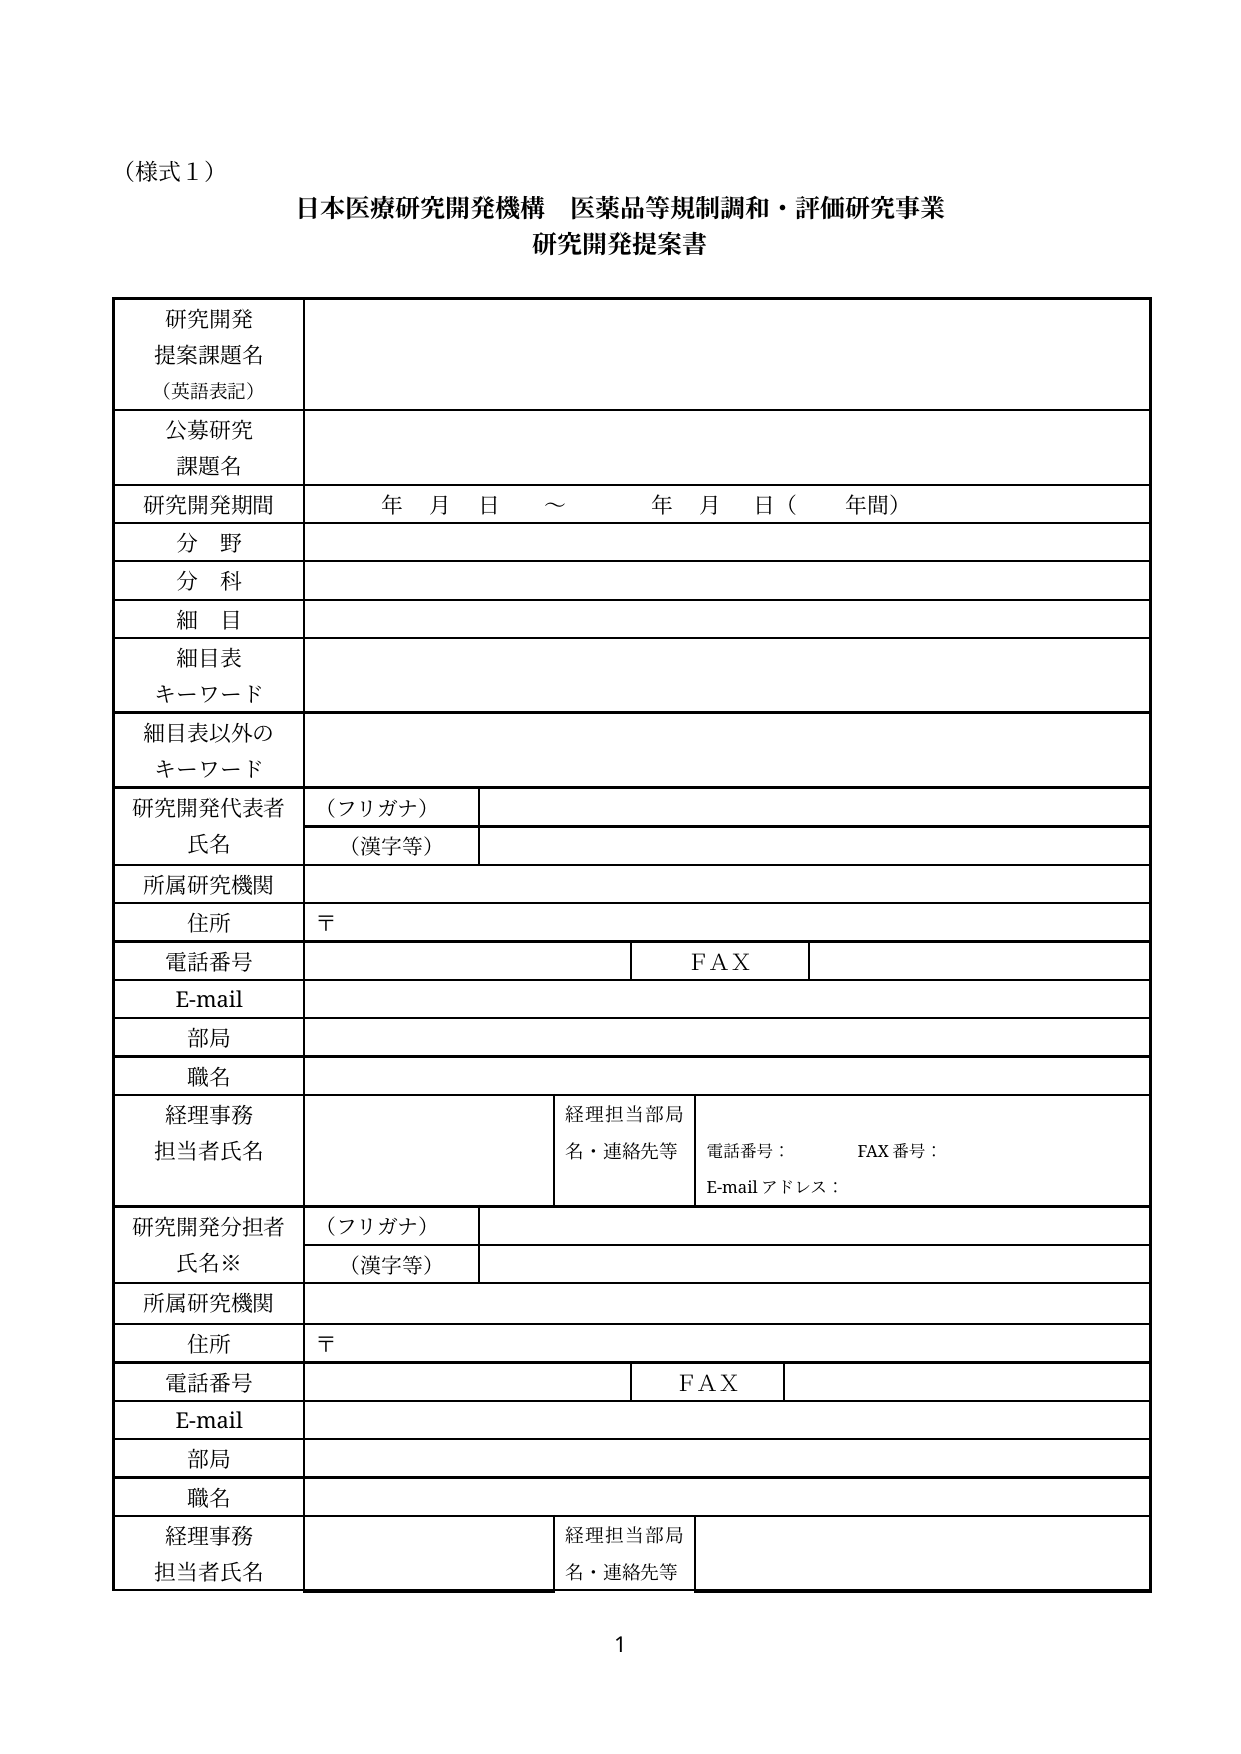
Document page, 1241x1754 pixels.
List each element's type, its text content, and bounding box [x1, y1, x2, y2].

table_cell E-mail [115, 981, 303, 1017]
table_cell 電話番号 [115, 1364, 303, 1400]
table_cell （フリガナ） [305, 1208, 478, 1244]
table_cell [305, 1058, 1149, 1094]
table_cell 研究開発分担者 氏名※ [115, 1208, 303, 1282]
table_cell 年 月 日 ～ 年 月 日（ 年間） [305, 486, 1149, 522]
text （様式１） [112, 152, 1128, 188]
table_cell [305, 1479, 1149, 1515]
table_cell [480, 1208, 1149, 1244]
table_cell 研究開発代表者 氏名 [115, 789, 303, 864]
table_cell 所属研究機関 [115, 1284, 303, 1323]
table_cell 職名 [115, 1058, 303, 1094]
table_cell [305, 1440, 1149, 1476]
table_cell [480, 789, 1149, 825]
table_cell [305, 1402, 1149, 1438]
table_cell [305, 1019, 1149, 1055]
text 日本医療研究開発機構 医薬品等規制調和・評価研究事業 [112, 188, 1128, 224]
table_cell [480, 828, 1149, 864]
table_cell [305, 411, 1149, 483]
table_cell [305, 1364, 630, 1400]
table_cell [785, 1364, 1149, 1400]
table_cell 部局 [115, 1019, 303, 1055]
table_cell 住所 [115, 1325, 303, 1361]
table_header 研究開発 提案課題名 （英語表記） [115, 300, 303, 409]
table_cell [810, 943, 1149, 979]
table_cell 分 科 [115, 562, 303, 598]
table_cell 〒 [305, 1325, 1149, 1361]
table_cell 住所 [115, 904, 303, 940]
table_cell [305, 562, 1149, 598]
table_cell 経理担当部局名・連絡先等 [555, 1517, 694, 1589]
text 研究開発提案書 [112, 224, 1128, 261]
table_cell [305, 1284, 1149, 1323]
table_cell 部局 [115, 1440, 303, 1476]
table_cell E-mail [115, 1402, 303, 1438]
table_cell ＦＡＸ [632, 1364, 783, 1400]
table_cell [305, 601, 1149, 637]
table_cell 細 目 [115, 601, 303, 637]
table_cell 〒 [305, 904, 1149, 940]
table_header [305, 300, 1149, 409]
table_cell 電話番号 [115, 943, 303, 979]
table_cell 細目表以外の キーワード [115, 714, 303, 786]
table_cell ＦＡＸ [632, 943, 808, 979]
table_cell [305, 524, 1149, 560]
table_cell [305, 981, 1149, 1017]
table_cell [305, 639, 1149, 711]
table_cell [305, 1517, 553, 1589]
table_cell [305, 943, 630, 979]
table_cell 所属研究機関 [115, 866, 303, 902]
table_cell 経理事務 担当者氏名 [115, 1096, 303, 1204]
table_cell 経理事務 担当者氏名 [115, 1517, 303, 1589]
table_cell [305, 866, 1149, 902]
table_cell 細目表 キーワード [115, 639, 303, 711]
table_cell [696, 1517, 1149, 1589]
table_cell [305, 714, 1149, 786]
table_cell （漢字等） [305, 1246, 478, 1282]
table_cell 電話番号： FAX番号： E-mailアドレス： [696, 1096, 1149, 1204]
table_cell [305, 1096, 553, 1204]
table_cell 経理担当部局名・連絡先等 [555, 1096, 694, 1204]
table_cell 分 野 [115, 524, 303, 560]
table_cell 公募研究 課題名 [115, 411, 303, 483]
table_cell [480, 1246, 1149, 1282]
table_cell （フリガナ） [305, 789, 478, 825]
table_cell （漢字等） [305, 828, 478, 864]
table_cell 職名 [115, 1479, 303, 1515]
table_cell 研究開発期間 [115, 486, 303, 522]
